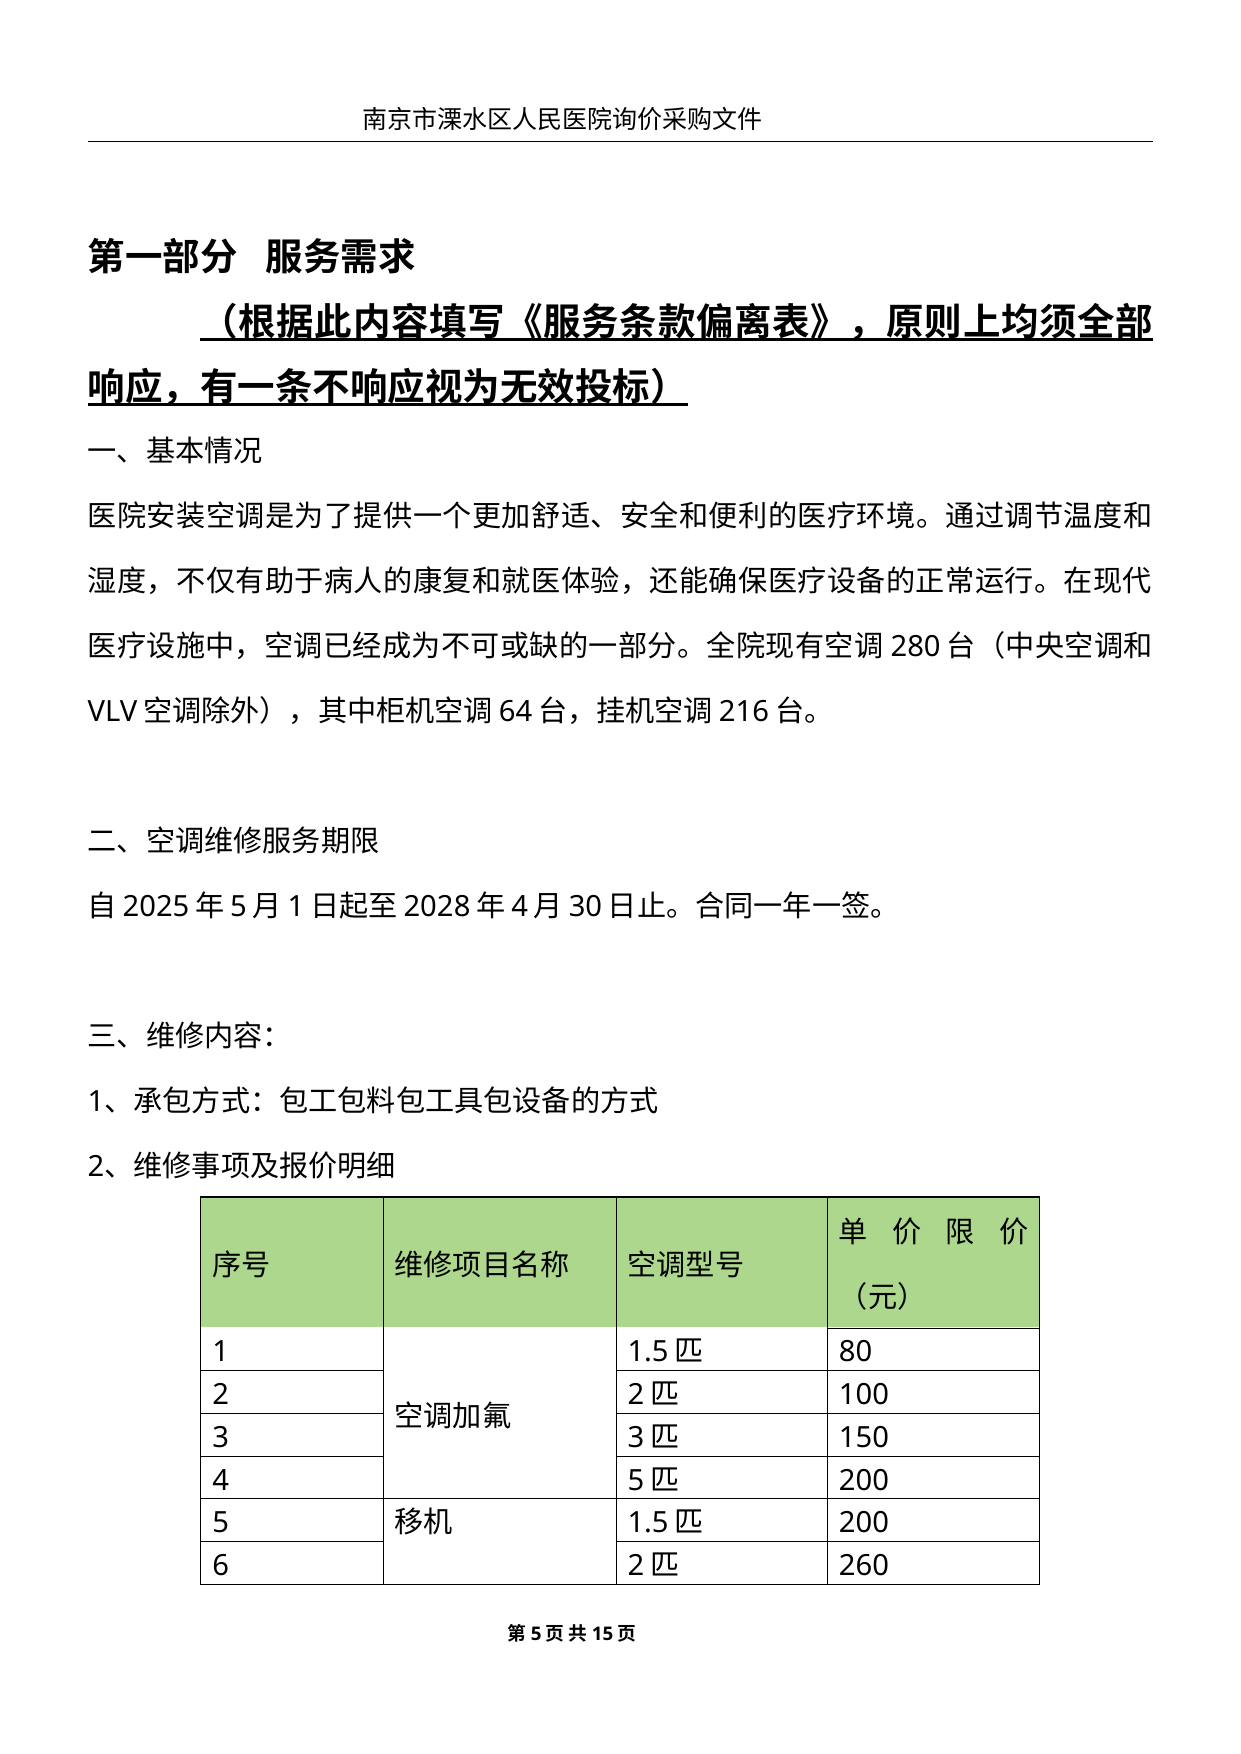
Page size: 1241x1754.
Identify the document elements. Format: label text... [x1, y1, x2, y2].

table_cell 移机 [384, 1499, 616, 1584]
text （根据此内容填写《服务条款偏离表》，原则上均须全部响应，有一条不响应视为无效投标） [87, 286, 1153, 416]
table_header 空调型号 [617, 1198, 827, 1327]
table_header 序号 [201, 1198, 383, 1327]
text 一、基本情况 [87, 416, 1153, 481]
table_cell 空调加氟 [384, 1328, 616, 1498]
text 三、维修内容： [87, 1001, 1153, 1066]
text 二、空调维修服务期限 [87, 806, 1153, 871]
text 2、维修事项及报价明细 [87, 1131, 1153, 1196]
table_header 维修项目名称 [384, 1198, 616, 1327]
text 1、承包方式：包工包料包工具包设备的方式 [87, 1066, 1153, 1131]
text 医院安装空调是为了提供一个更加舒适、安全和便利的医疗环境。通过调节温度和湿度，不仅有助于病人的康复和就医体验，还能确保医疗设备的正常运行。在现代医疗设施中，空调已经成为不可或缺的一部分。全院现有空调280台（中央空调和VLV空调除外），其中柜机空调64台，挂机空调216台。 [87, 481, 1153, 741]
table_header 单价限价（元） [828, 1198, 1039, 1327]
text 自2025年5月1日起至2028年4月30日止。合同一年一签。 [87, 871, 1153, 936]
list 服务需求 [87, 221, 1153, 286]
